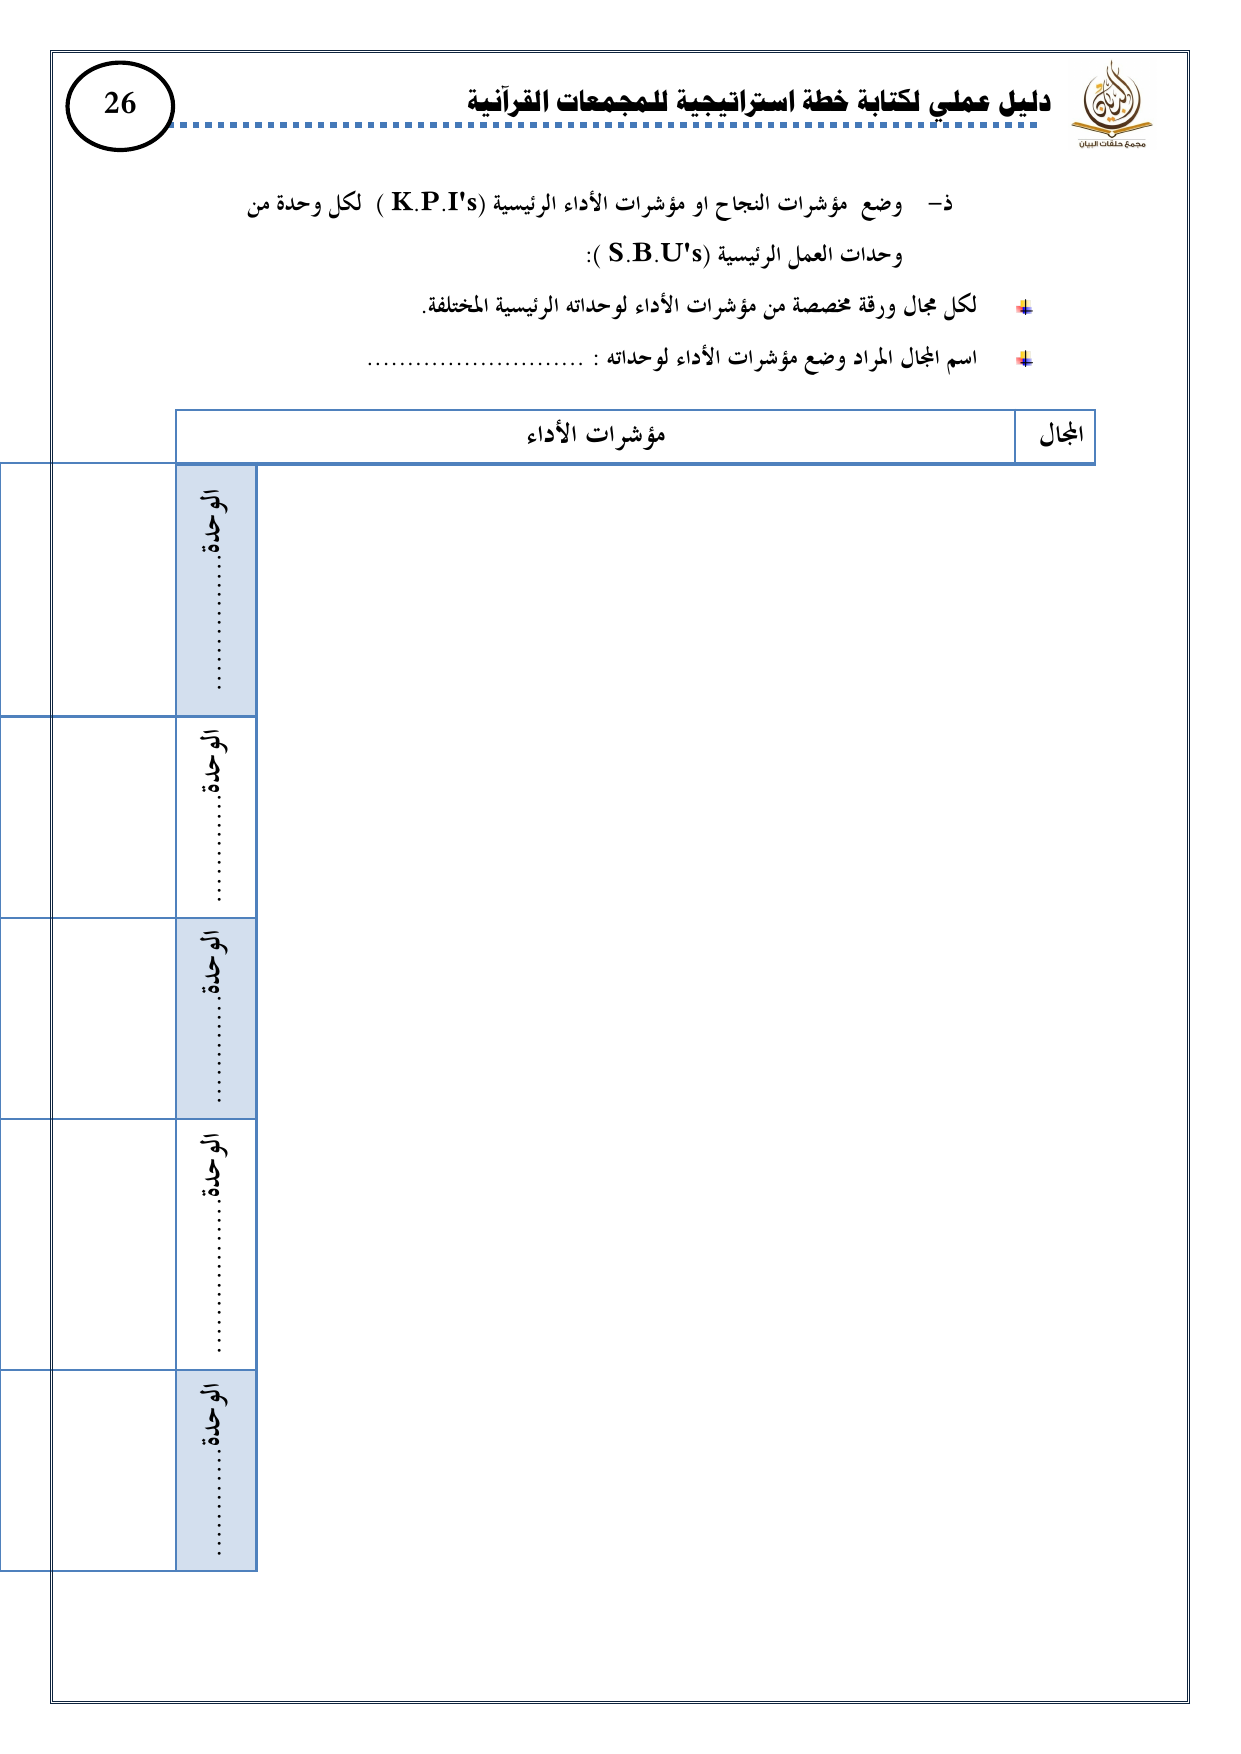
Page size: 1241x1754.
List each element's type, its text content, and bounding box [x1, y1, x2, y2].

picture [1016, 349, 1033, 367]
list اسم المجال المراد وضع مؤشرات الأداء لوحداته : ........................... [187, 336, 1015, 381]
table_cell الوحدة.................. [177, 1371, 255, 1570]
table_cell الوحدة................ [177, 718, 255, 917]
table_header مؤشرات الأداء [177, 411, 1014, 462]
table_header المجال [1016, 411, 1094, 462]
picture [1016, 298, 1033, 315]
list وضع مؤشرات النجاح او مؤشرات الأداء الرئيسية (K.P.I's ) لكل وحدة من وحدات العمل الرئيسية (S.B.U's ): [187, 182, 940, 278]
table_cell الوحدة.................. [177, 1120, 255, 1369]
picture [1067, 58, 1157, 150]
table_cell الوحدة.................. [177, 919, 255, 1118]
list لكل مجال ورقة مخصصة من مؤشرات الأداء لوحداته الرئيسية المختلفة. [187, 285, 1015, 329]
table_cell الوحدة............... [177, 466, 255, 715]
